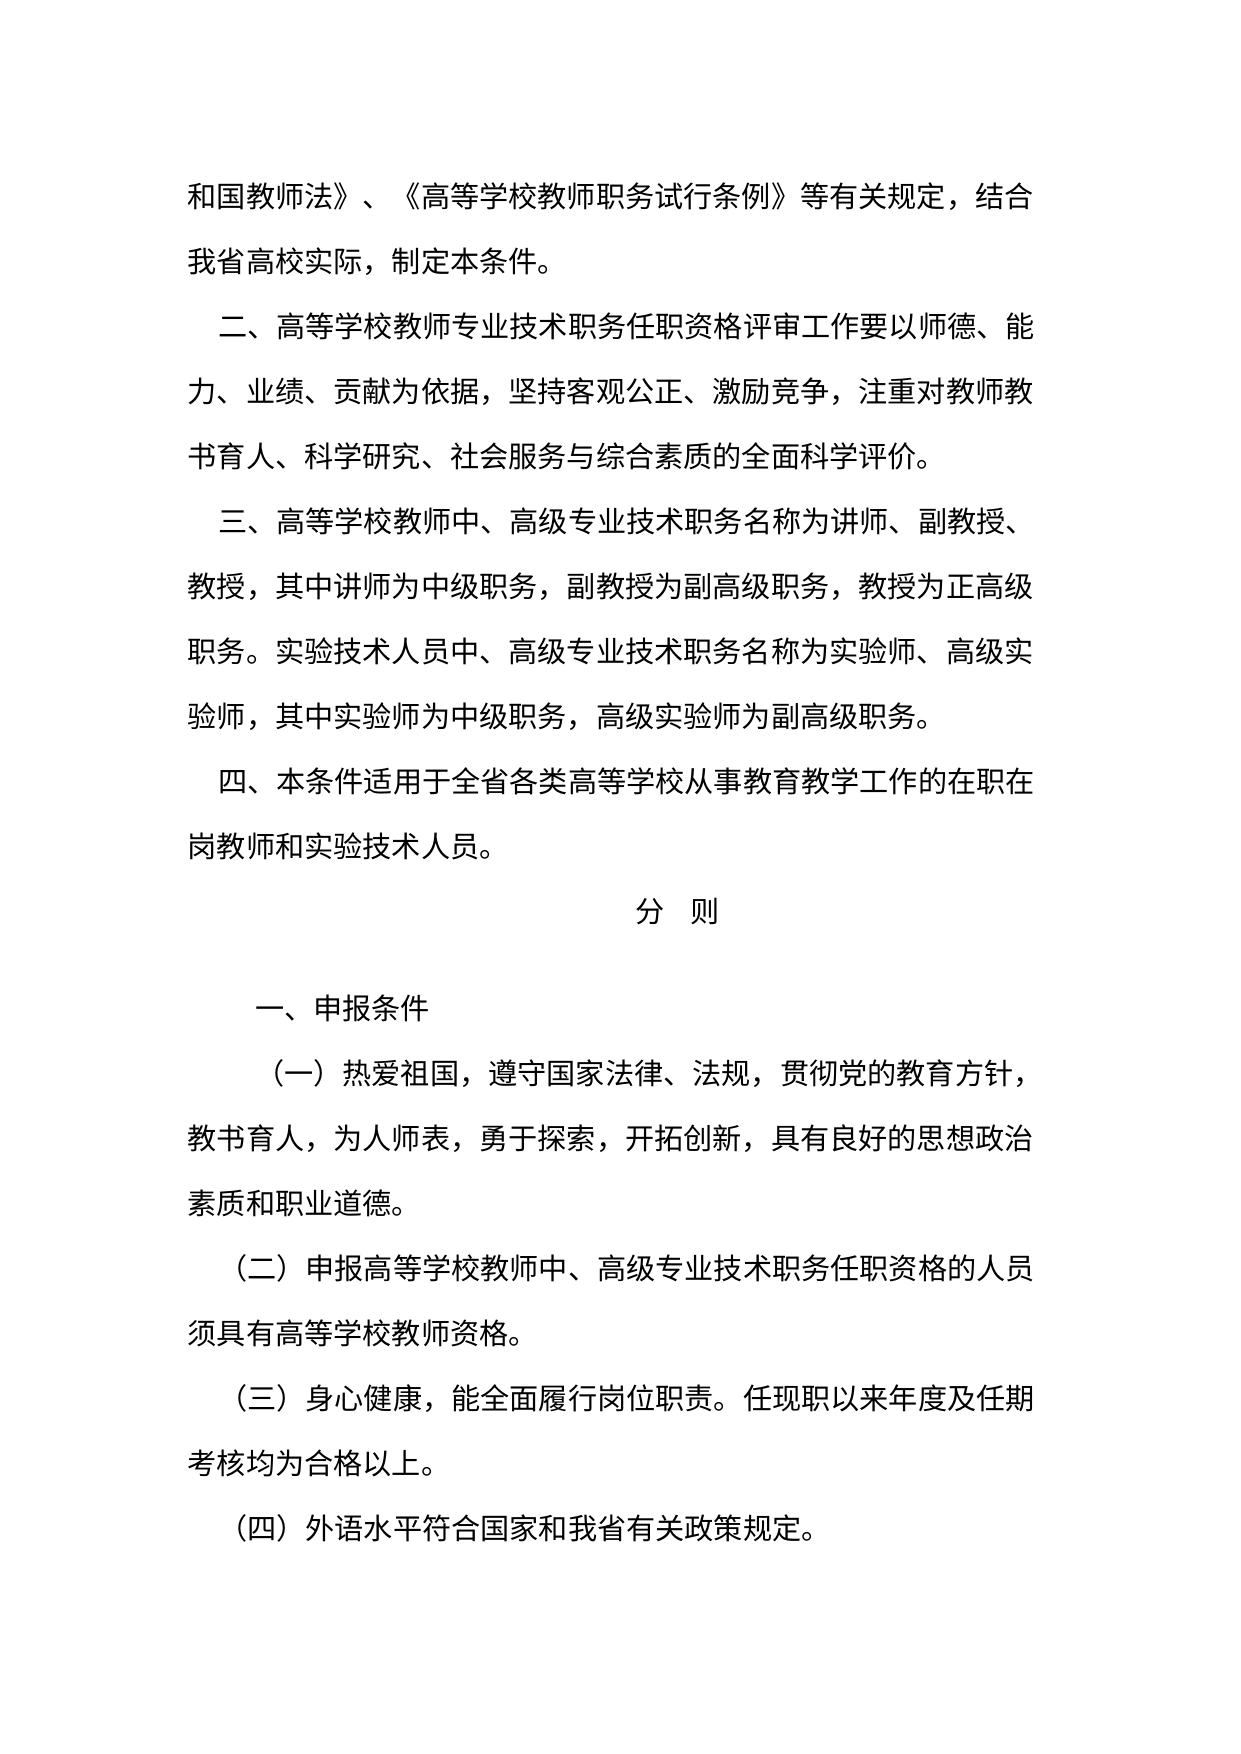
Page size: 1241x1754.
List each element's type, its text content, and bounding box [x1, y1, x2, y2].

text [187, 1039, 1053, 1559]
text 一、申报条件 [187, 974, 1053, 1039]
text 分 则 [187, 877, 1053, 974]
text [187, 162, 1053, 877]
